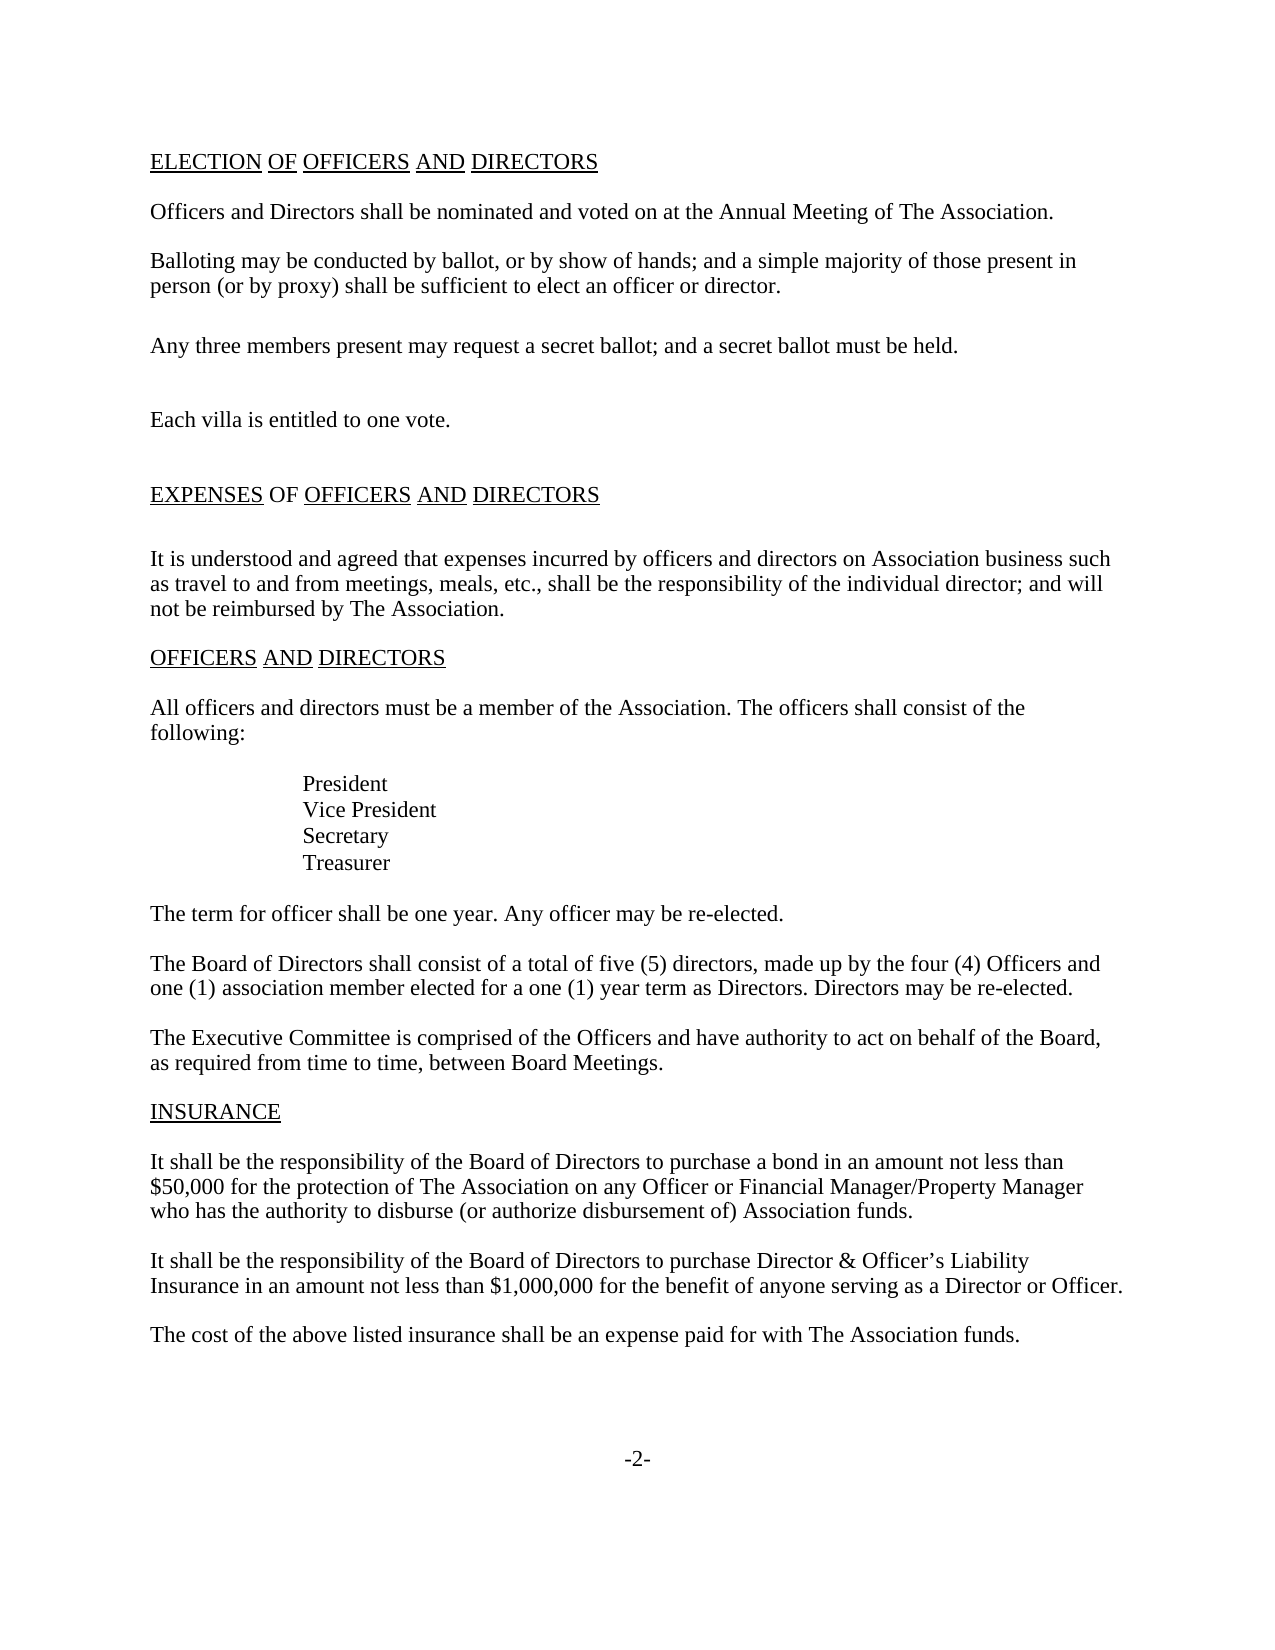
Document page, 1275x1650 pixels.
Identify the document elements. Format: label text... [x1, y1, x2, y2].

text Each villa is entitled to one vote. [150, 398, 1125, 435]
text The Board of Directors shall consist of a total of five (5) directors, made up by the four (4) Officers and one (1) association member elected for a one (1) year term as Directors. Directors may be re-elected. [150, 951, 1125, 1001]
text Balloting may be conducted by ballot, or by show of hands; and a simple majority of those present in person (or by proxy) shall be sufficient to elect an officer or director. [150, 249, 1125, 299]
text All officers and directors must be a member of the Association. The officers shall consist of the following: [150, 695, 1125, 745]
text INSURANCE [150, 1100, 1125, 1125]
text It shall be the responsibility of the Board of Directors to purchase a bond in an amount not less than $50,000 for the protection of The Association on any Officer or Financial Manager/Property Manager who has the authority to disburse (or authorize disbursement of) Association funds. [150, 1149, 1125, 1224]
text Secretary [302, 822, 1125, 849]
text The Executive Committee is comprised of the Officers and have authority to act on behalf of the Board, as required from time to time, between Board Meetings. [150, 1026, 1125, 1075]
text OFFICERS AND DIRECTORS [150, 646, 1125, 671]
text President [302, 770, 1125, 796]
text The term for officer shall be one year. Any officer may be re-elected. [150, 902, 1125, 926]
text Any three members present may request a secret ballot; and a secret ballot must be held. [150, 323, 1125, 361]
text Vice President [302, 796, 1125, 822]
text EXPENSES OF OFFICERS AND DIRECTORS [150, 472, 1125, 509]
text ELECTION OF OFFICERS AND DIRECTORS [150, 150, 1125, 175]
text Officers and Directors shall be nominated and voted on at the Annual Meeting of The Association. [150, 199, 1125, 224]
text It shall be the responsibility of the Board of Directors to purchase Director & Officer’s Liability Insurance in an amount not less than $1,000,000 for the benefit of anyone serving as a Director or Officer. [150, 1249, 1125, 1298]
text It is understood and agreed that expenses incurred by officers and directors on Association business such as travel to and from meetings, meals, etc., shall be the responsibility of the individual director; and will not be reimbursed by The Association. [150, 547, 1125, 621]
text -2- [150, 1447, 1125, 1472]
text The cost of the above listed insurance shall be an expense paid for with The Association funds. [150, 1323, 1125, 1348]
text Treasurer [302, 849, 1125, 875]
